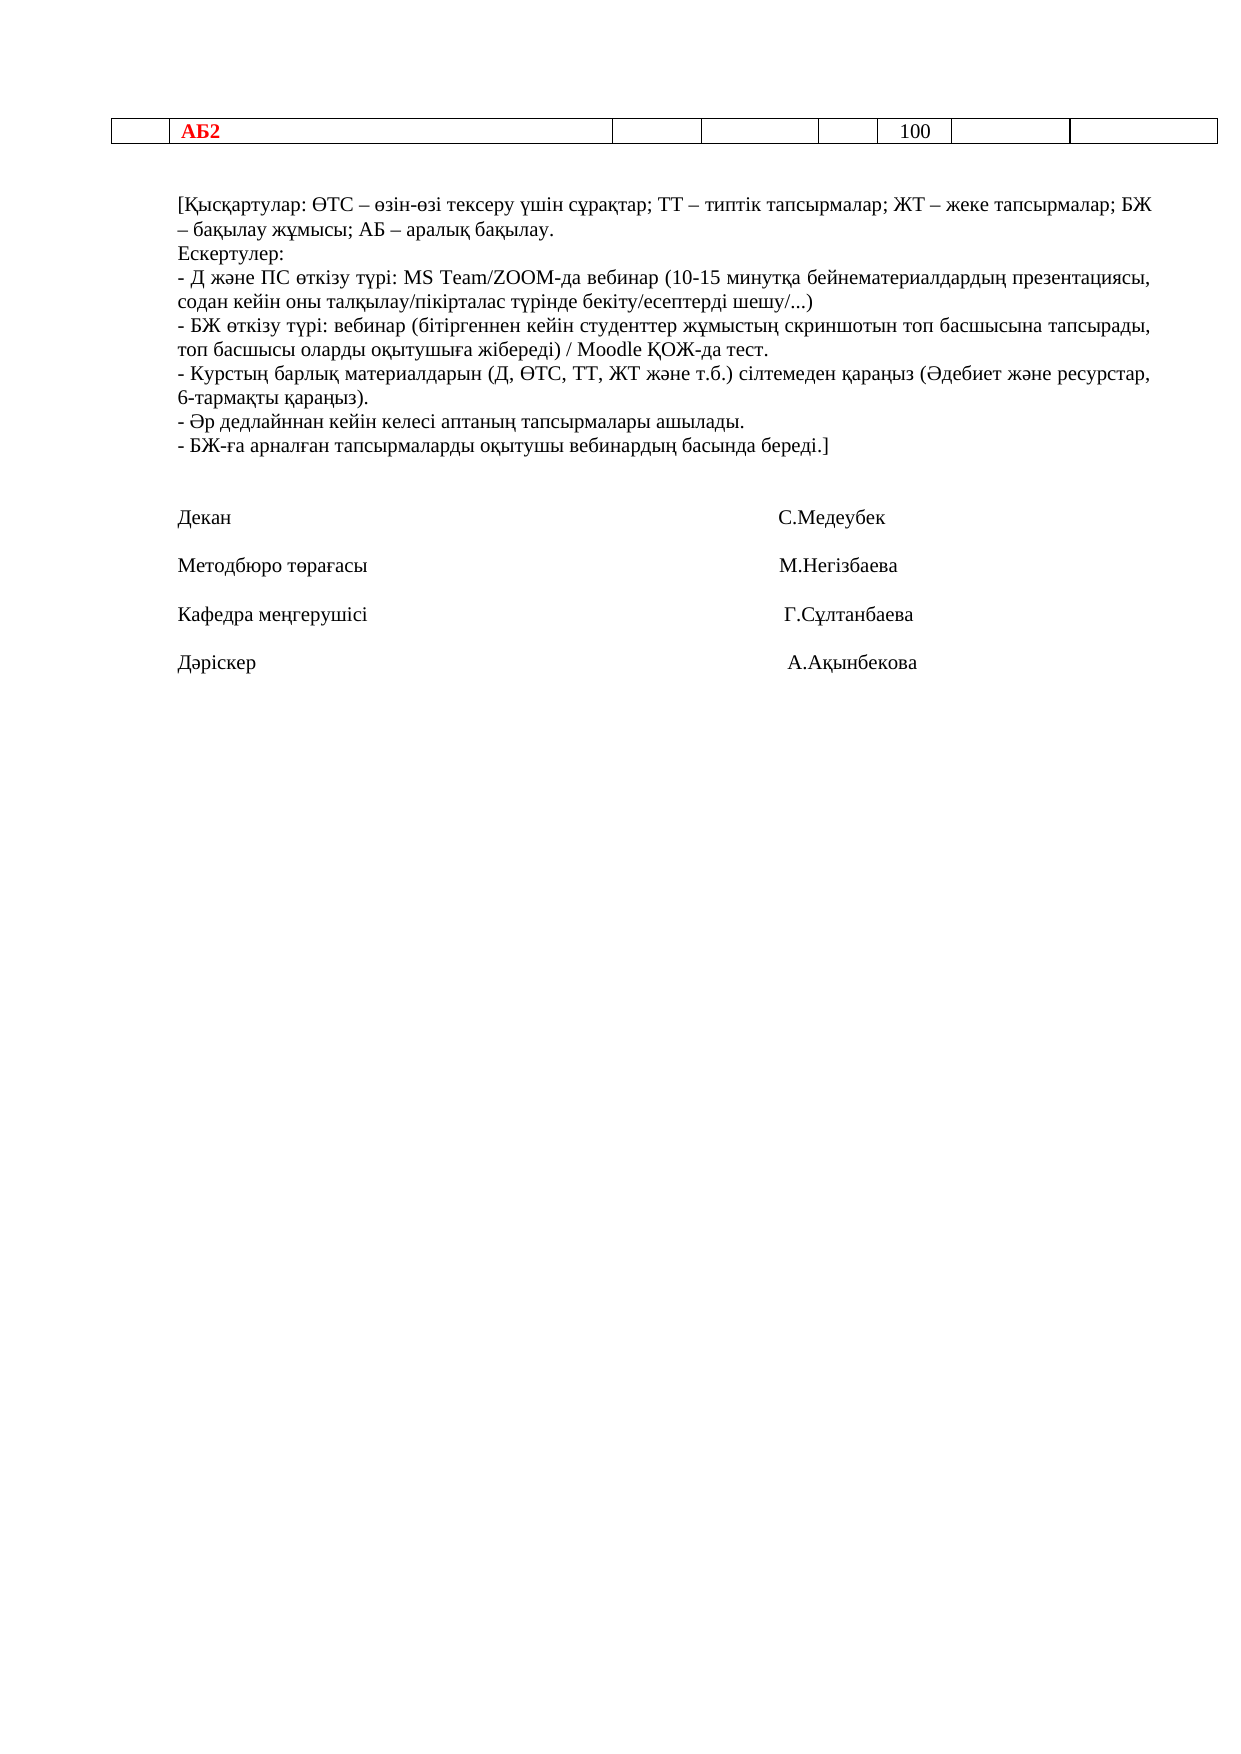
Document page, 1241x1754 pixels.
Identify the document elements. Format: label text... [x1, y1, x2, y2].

text Кафедра меңгерушісі Г.Сұлтанбаева [177, 601, 1152, 626]
text - БЖ-ға арналған тапсырмаларды оқытушы вебинардың басында береді.] [177, 433, 1152, 457]
text Методбюро төрағасы М.Негізбаева [177, 553, 1152, 577]
text - Курстың барлық материалдарын (Д, ӨТС, ТТ, ЖТ және т.б.) сілтемеден қараңыз (Әдебиет және ресурстар, 6-тармақты қараңыз). [177, 361, 1152, 409]
text - Әр дедлайннан кейін келесі аптаның тапсырмалары ашылады. [177, 409, 1152, 433]
table_cell [702, 119, 818, 143]
text - Д және ПС өткізу түрі: MS Team/ZOOM-да вебинар (10-15 минутқа бейнематериалдардың презентациясы, содан кейін оны талқылау/пікірталас түрінде бекіту/есептерді шешу/...) [177, 264, 1152, 313]
table_cell [819, 119, 877, 143]
text [Қысқартулар: ӨТС – өзін-өзі тексеру үшін сұрақтар; ТТ – типтік тапсырмалар; ЖТ – жеке тапсырмалар; БЖ – бақылау жұмысы; АБ – аралық бақылау. [177, 192, 1152, 241]
text Декан С.Медеубек [177, 505, 1152, 529]
table_cell [1071, 119, 1217, 143]
text Дәріскер А.Ақынбекова [177, 649, 1152, 674]
table_cell [112, 119, 169, 143]
text - БЖ өткізу түрі: вебинар (бітіргеннен кейін студенттер жұмыстың скриншотын топ басшысына тапсырады, топ басшысы оларды оқытушыға жібереді) / Moodle ҚОЖ-да тест. [177, 313, 1152, 361]
table_cell [613, 119, 701, 143]
table_cell АБ2 [170, 119, 612, 143]
text Ескертулер: [177, 241, 1152, 264]
table_cell [952, 119, 1069, 143]
table_cell 100 [878, 119, 951, 143]
